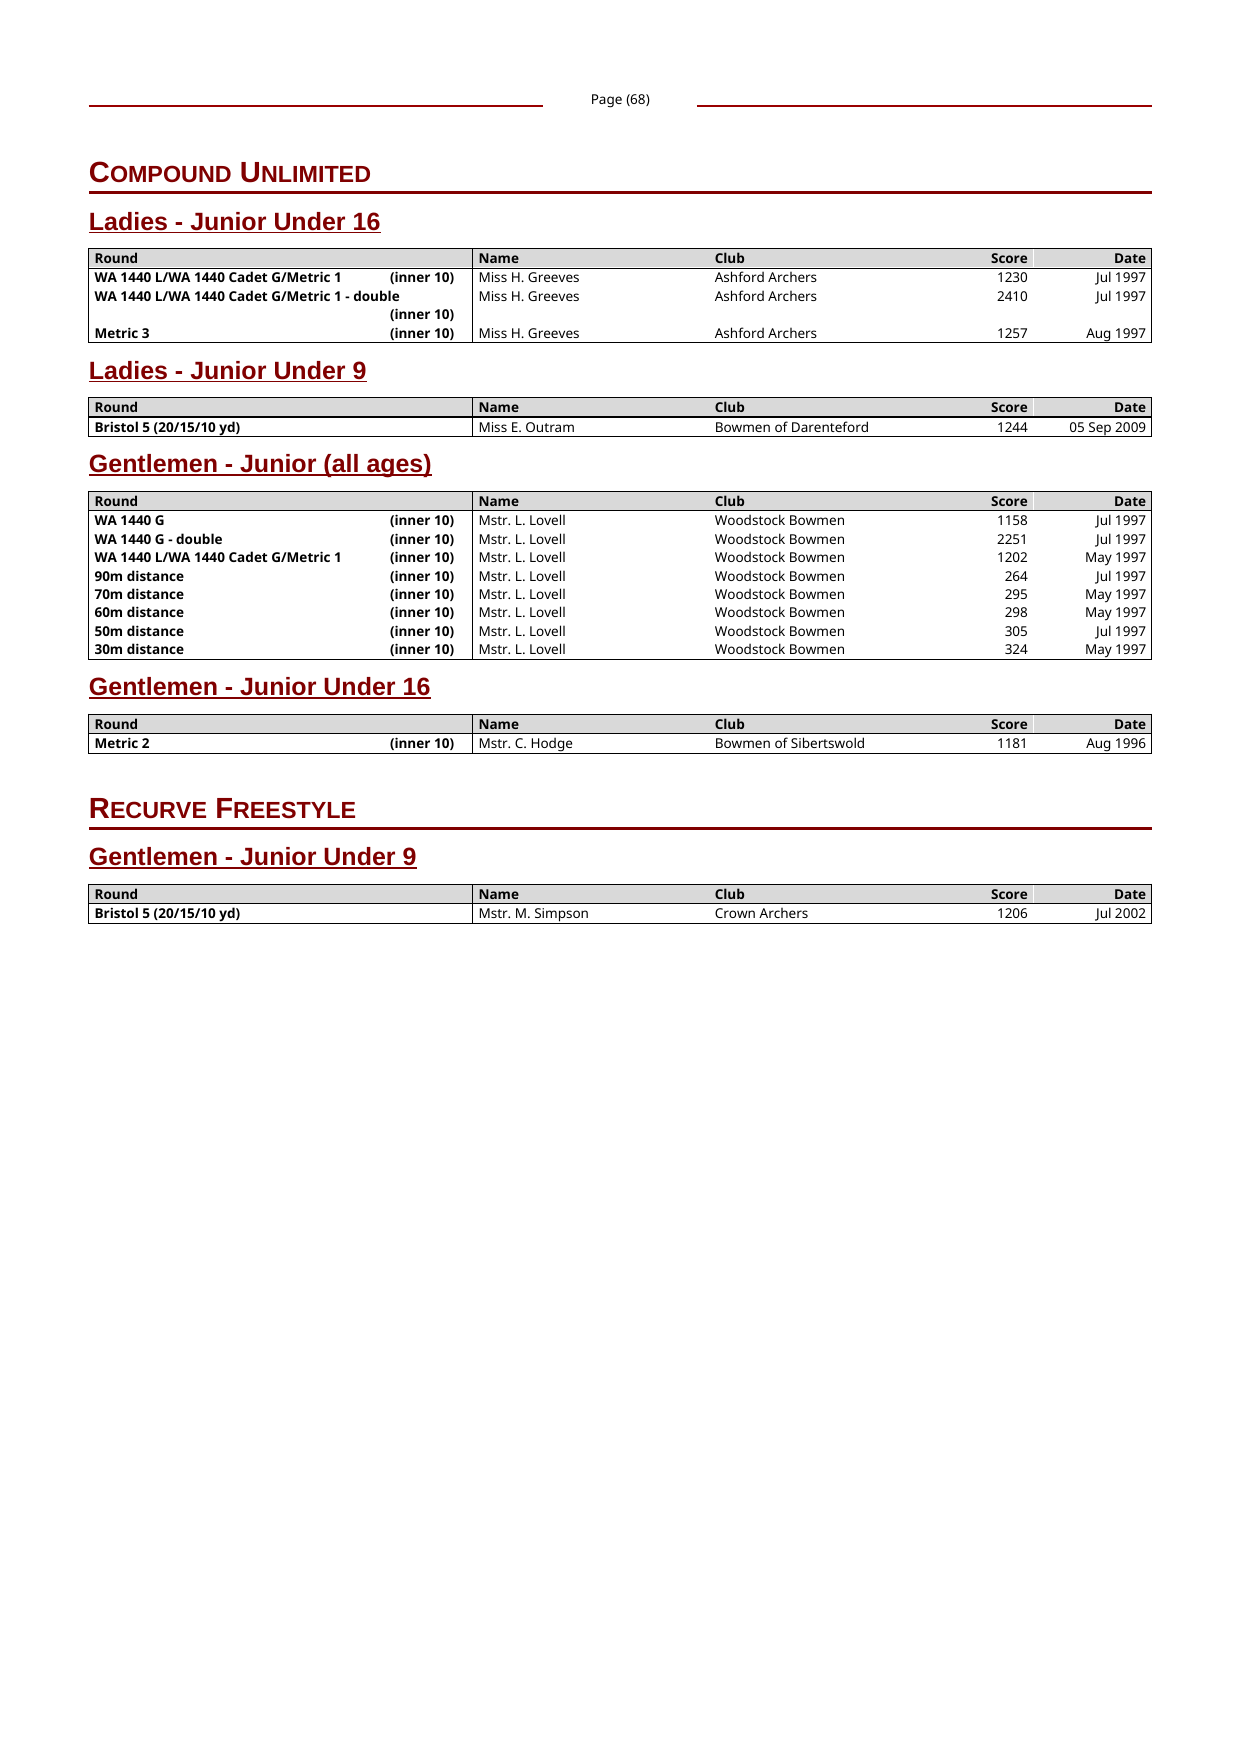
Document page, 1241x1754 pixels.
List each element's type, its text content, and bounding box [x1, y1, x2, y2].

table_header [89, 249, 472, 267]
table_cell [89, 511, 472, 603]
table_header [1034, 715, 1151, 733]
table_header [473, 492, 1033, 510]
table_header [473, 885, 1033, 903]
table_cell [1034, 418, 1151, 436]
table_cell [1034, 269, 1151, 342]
subtitle Gentlemen - Junior (all ages) [89, 449, 1152, 478]
subtitle Gentlemen - Junior Under 9 [89, 842, 1152, 871]
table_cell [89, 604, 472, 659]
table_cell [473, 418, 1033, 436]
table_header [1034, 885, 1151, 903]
subtitle Recurve Freestyle [89, 791, 1152, 827]
subtitle Gentlemen - Junior Under 16 [89, 672, 1152, 701]
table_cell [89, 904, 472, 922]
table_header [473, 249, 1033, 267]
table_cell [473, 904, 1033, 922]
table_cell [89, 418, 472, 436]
subtitle Ladies - Junior Under 16 [89, 207, 1152, 235]
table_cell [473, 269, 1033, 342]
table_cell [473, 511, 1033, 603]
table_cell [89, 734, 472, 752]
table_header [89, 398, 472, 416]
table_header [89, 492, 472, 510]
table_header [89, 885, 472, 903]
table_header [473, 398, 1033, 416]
subtitle Ladies - Junior Under 9 [89, 356, 1152, 384]
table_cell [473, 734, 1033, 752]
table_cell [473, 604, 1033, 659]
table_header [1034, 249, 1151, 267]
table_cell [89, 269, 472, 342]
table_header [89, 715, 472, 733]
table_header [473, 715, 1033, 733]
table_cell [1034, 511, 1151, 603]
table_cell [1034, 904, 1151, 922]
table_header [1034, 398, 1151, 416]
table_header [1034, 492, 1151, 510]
subtitle Compound Unlimited [89, 155, 1152, 191]
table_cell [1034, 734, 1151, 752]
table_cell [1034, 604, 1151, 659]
